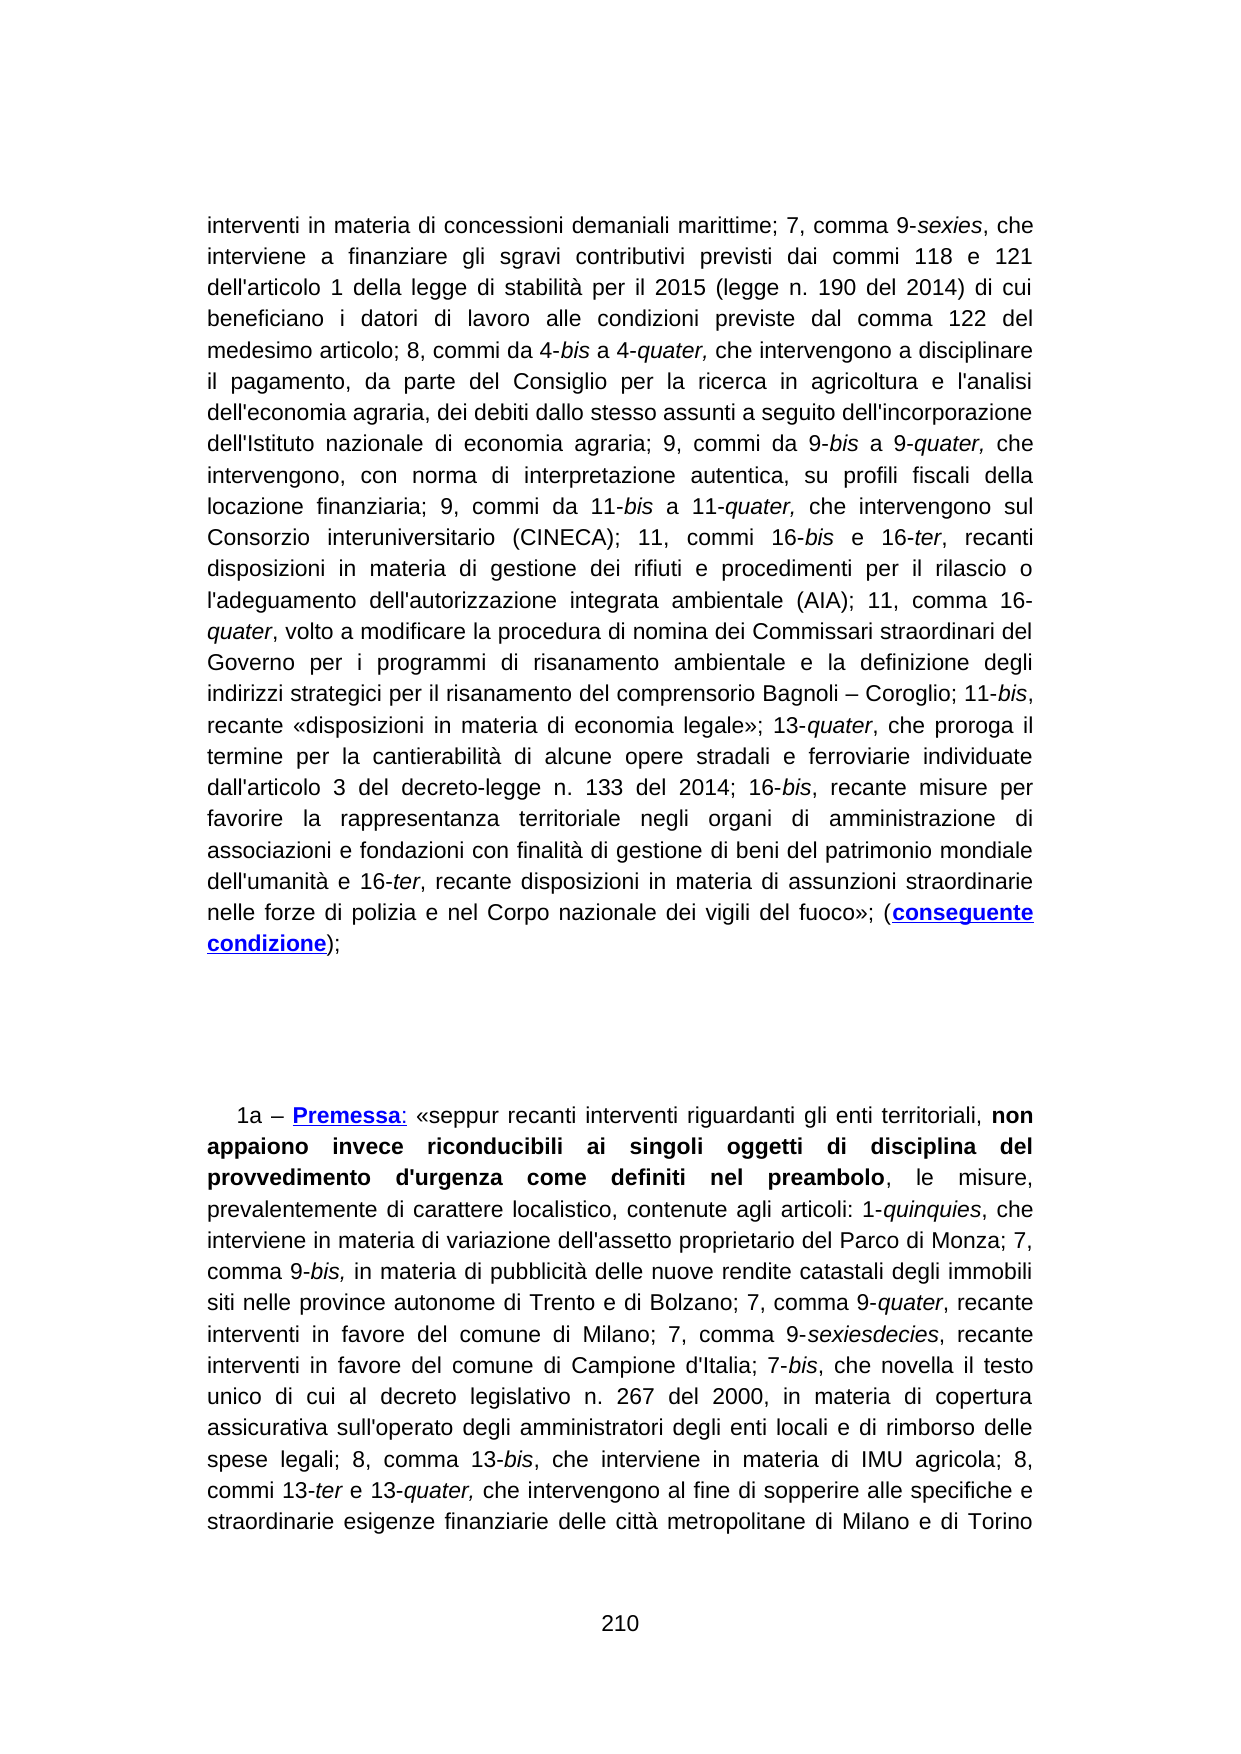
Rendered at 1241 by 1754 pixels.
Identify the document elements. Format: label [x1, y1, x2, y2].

text [207, 207, 1033, 957]
text [207, 1097, 1033, 1534]
